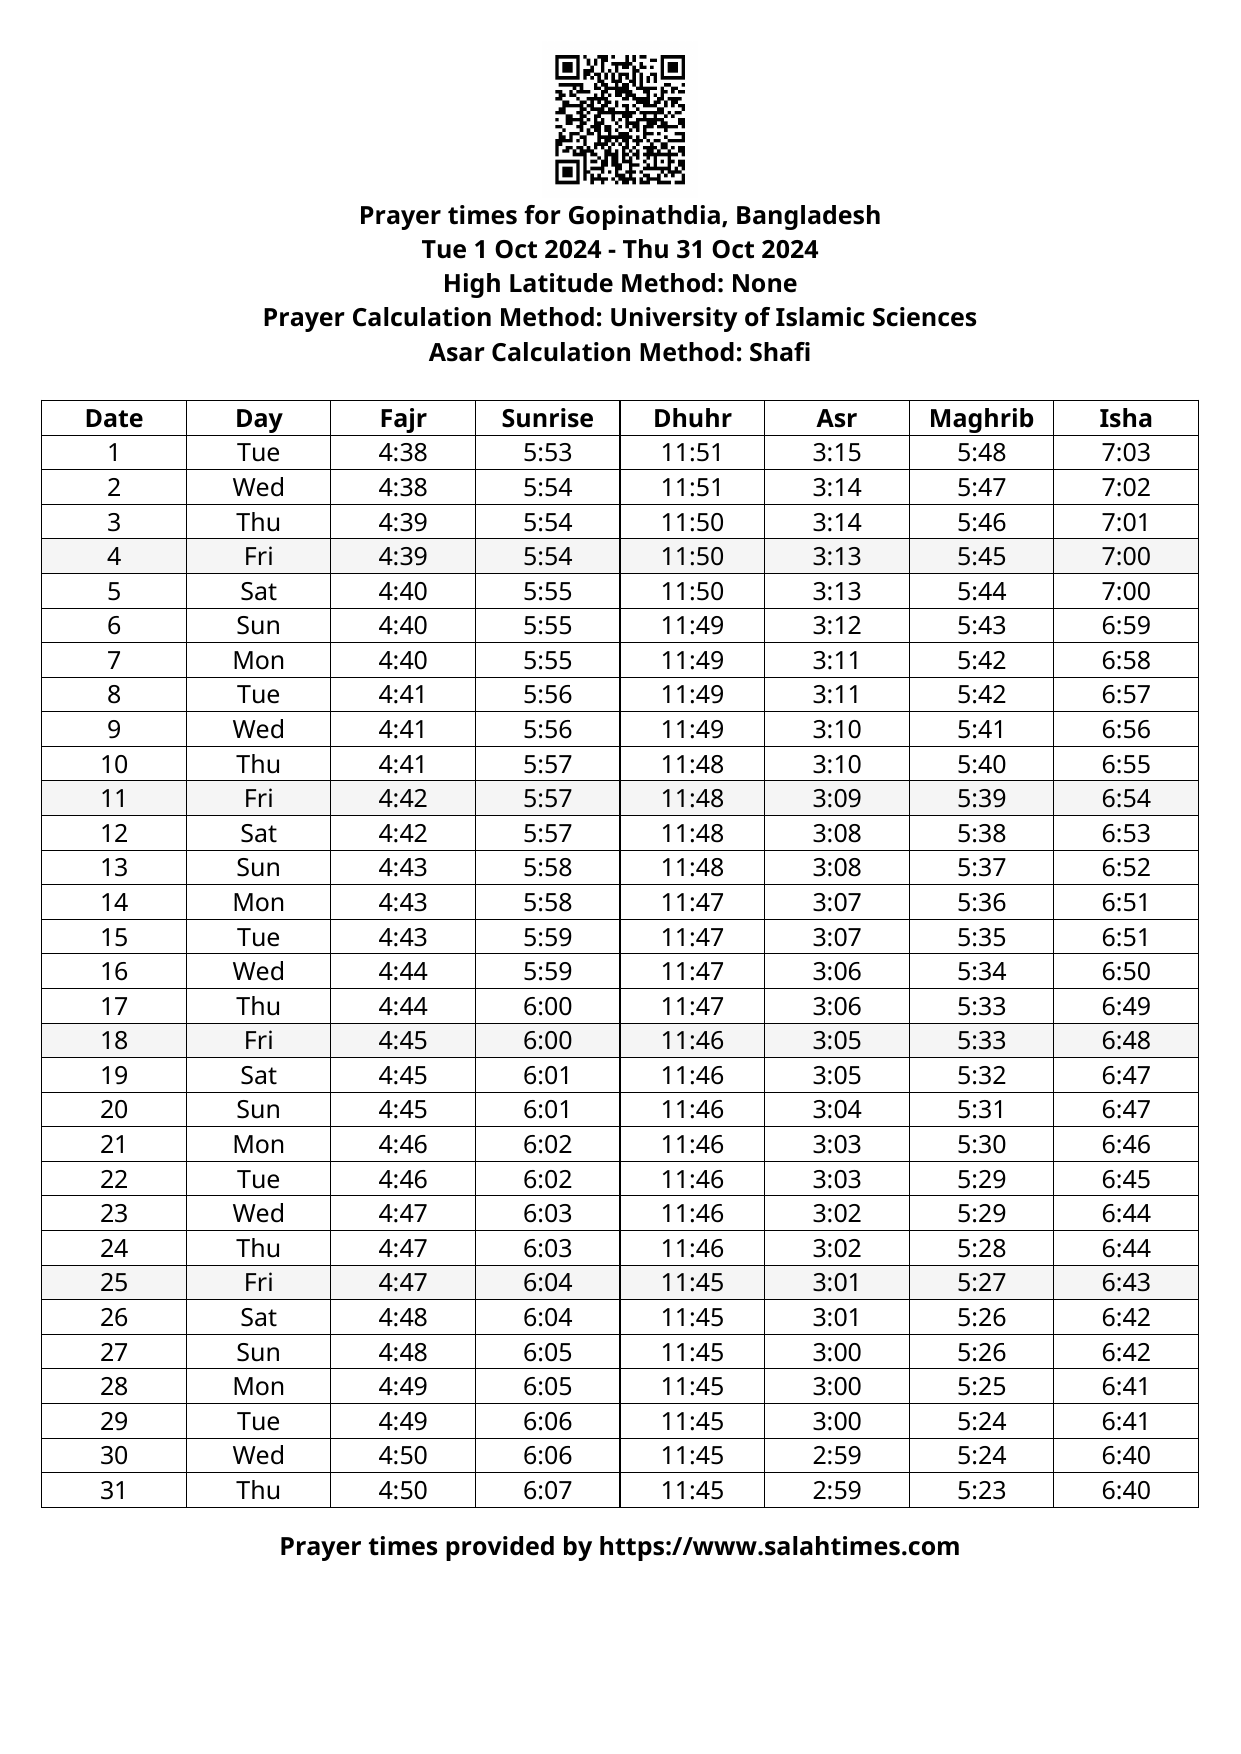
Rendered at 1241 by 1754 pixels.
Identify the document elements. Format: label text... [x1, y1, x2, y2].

table_cell 5:30 [910, 1127, 1053, 1161]
table_cell Thu [187, 989, 330, 1022]
table_cell 5:58 [476, 885, 619, 919]
table_cell Sun [187, 1335, 330, 1368]
table_cell 22 [42, 1162, 186, 1195]
table_cell 3:13 [765, 539, 909, 573]
table_cell 6:52 [1054, 851, 1198, 884]
table_cell 11:51 [621, 470, 764, 504]
table_cell 4:41 [331, 712, 475, 746]
table_cell 6:05 [476, 1335, 619, 1368]
table_cell 3:05 [765, 1058, 909, 1092]
table_cell 5:47 [910, 470, 1053, 504]
table_cell 6:04 [476, 1266, 619, 1299]
table_cell 11 [42, 781, 186, 815]
table_cell 24 [42, 1231, 186, 1264]
table_cell Sun [187, 1093, 330, 1126]
table_cell 5:29 [910, 1162, 1053, 1195]
table_cell 3:07 [765, 885, 909, 919]
table_cell 4:44 [331, 989, 475, 1022]
table_cell 3:10 [765, 747, 909, 780]
table_cell Sat [187, 1058, 330, 1092]
table_cell 3:02 [765, 1196, 909, 1230]
table_cell 5:25 [910, 1369, 1053, 1403]
table_cell 6:59 [1054, 609, 1198, 642]
table_cell Wed [187, 470, 330, 504]
table_cell 4:40 [331, 609, 475, 642]
table_cell 4:47 [331, 1196, 475, 1230]
text Asar Calculation Method: Shafi [42, 334, 1198, 368]
table_cell 6:55 [1054, 747, 1198, 780]
table_cell 3:02 [765, 1231, 909, 1264]
table_cell 4:46 [331, 1162, 475, 1195]
table_cell 3:12 [765, 609, 909, 642]
table_cell 3:00 [765, 1369, 909, 1403]
table_cell 4:45 [331, 1058, 475, 1092]
table_cell 20 [42, 1093, 186, 1126]
table_cell 2:59 [765, 1473, 909, 1507]
table_cell 6:40 [1054, 1439, 1198, 1472]
table_cell 5:34 [910, 954, 1053, 988]
table_cell 5:32 [910, 1058, 1053, 1092]
table_cell 6:03 [476, 1196, 619, 1230]
table_cell 5:44 [910, 574, 1053, 607]
table_cell 5:54 [476, 470, 619, 504]
table_cell 5:56 [476, 712, 619, 746]
table_cell 6:49 [1054, 989, 1198, 1022]
table_cell 12 [42, 816, 186, 849]
table_cell 3:13 [765, 574, 909, 607]
table_cell 4:40 [331, 643, 475, 677]
table_cell 11:45 [621, 1300, 764, 1334]
table_cell 6:48 [1054, 1024, 1198, 1057]
table_cell 5:45 [910, 539, 1053, 573]
table_cell 5:27 [910, 1266, 1053, 1299]
table_cell 6:46 [1054, 1127, 1198, 1161]
table_cell 1 [42, 436, 186, 469]
table_cell 5:35 [910, 920, 1053, 953]
table_cell 28 [42, 1369, 186, 1403]
table_cell 5:56 [476, 678, 619, 711]
table_cell 3:07 [765, 920, 909, 953]
table_cell 5:58 [476, 851, 619, 884]
table_cell 15 [42, 920, 186, 953]
table_cell 5:48 [910, 436, 1053, 469]
table_cell 14 [42, 885, 186, 919]
table_cell 6:54 [1054, 781, 1198, 815]
table_cell Fri [187, 539, 330, 573]
table_header Maghrib [910, 401, 1053, 434]
table_cell 6:44 [1054, 1196, 1198, 1230]
table_cell 5:43 [910, 609, 1053, 642]
table_cell 3:10 [765, 712, 909, 746]
table_cell Sat [187, 816, 330, 849]
table_cell 4:50 [331, 1439, 475, 1472]
table_header Asr [765, 401, 909, 434]
table_cell 5:42 [910, 643, 1053, 677]
table_cell 6:43 [1054, 1266, 1198, 1299]
table_cell 11:45 [621, 1369, 764, 1403]
table_cell 5:37 [910, 851, 1053, 884]
table_cell 3:11 [765, 678, 909, 711]
table_cell 3:01 [765, 1266, 909, 1299]
table_cell 3:08 [765, 816, 909, 849]
table_cell 6:01 [476, 1058, 619, 1092]
table_cell 11:50 [621, 539, 764, 573]
table_cell 6:41 [1054, 1404, 1198, 1437]
table_header Sunrise [476, 401, 619, 434]
table_cell Wed [187, 1439, 330, 1472]
text Prayer times provided by https://www.salahtimes.com [42, 1528, 1198, 1563]
table_cell 4:40 [331, 574, 475, 607]
table_cell 6:56 [1054, 712, 1198, 746]
table_cell 6:00 [476, 1024, 619, 1057]
table_cell 11:50 [621, 505, 764, 538]
table_cell Tue [187, 1404, 330, 1437]
table_cell 3:08 [765, 851, 909, 884]
table_cell 11:45 [621, 1335, 764, 1368]
table_cell 5:29 [910, 1196, 1053, 1230]
table_cell 7:01 [1054, 505, 1198, 538]
table_cell 16 [42, 954, 186, 988]
table_cell 5:55 [476, 643, 619, 677]
table_cell 4:38 [331, 470, 475, 504]
table_cell 4:43 [331, 885, 475, 919]
table_cell 6:45 [1054, 1162, 1198, 1195]
table_cell 5:55 [476, 609, 619, 642]
table_cell 6:41 [1054, 1369, 1198, 1403]
table_cell 11:49 [621, 712, 764, 746]
table_cell 4:42 [331, 816, 475, 849]
table_cell 6:57 [1054, 678, 1198, 711]
table_cell 3:00 [765, 1404, 909, 1437]
table_cell 4:48 [331, 1335, 475, 1368]
table_cell Sun [187, 609, 330, 642]
table_cell Wed [187, 1196, 330, 1230]
table_cell 5:26 [910, 1335, 1053, 1368]
table_cell 4:48 [331, 1300, 475, 1334]
table_cell 5:24 [910, 1439, 1053, 1472]
table_cell 6:02 [476, 1162, 619, 1195]
table_cell 31 [42, 1473, 186, 1507]
text Prayer Calculation Method: University of Islamic Sciences [42, 300, 1198, 334]
table_cell 5:33 [910, 1024, 1053, 1057]
table_header Fajr [331, 401, 475, 434]
table_cell 6:05 [476, 1369, 619, 1403]
table_cell 3:05 [765, 1024, 909, 1057]
table_cell 11:51 [621, 436, 764, 469]
table_cell 4:47 [331, 1266, 475, 1299]
table_cell Tue [187, 436, 330, 469]
table_header Date [42, 401, 186, 434]
table_cell 11:49 [621, 678, 764, 711]
table_cell 5:54 [476, 505, 619, 538]
table_cell 11:49 [621, 643, 764, 677]
table_cell 3:00 [765, 1335, 909, 1368]
table_cell Tue [187, 920, 330, 953]
table_cell 5:36 [910, 885, 1053, 919]
table_cell Thu [187, 1473, 330, 1507]
table_cell 5:26 [910, 1300, 1053, 1334]
table_cell 6:03 [476, 1231, 619, 1264]
table_cell 11:46 [621, 1127, 764, 1161]
table_cell 4:43 [331, 920, 475, 953]
table_cell 11:46 [621, 1093, 764, 1126]
table_cell 4:38 [331, 436, 475, 469]
table_cell Wed [187, 712, 330, 746]
table_cell 4:44 [331, 954, 475, 988]
table_cell Sat [187, 574, 330, 607]
table_cell 5:59 [476, 920, 619, 953]
table_cell 11:46 [621, 1196, 764, 1230]
table_cell 3:15 [765, 436, 909, 469]
table_cell 5:39 [910, 781, 1053, 815]
table_header Isha [1054, 401, 1198, 434]
table_cell 5:33 [910, 989, 1053, 1022]
table_cell 2 [42, 470, 186, 504]
table_cell 11:48 [621, 851, 764, 884]
table_cell 7:02 [1054, 470, 1198, 504]
text High Latitude Method: None [42, 266, 1198, 300]
table_cell 11:45 [621, 1439, 764, 1472]
table_cell 4:47 [331, 1231, 475, 1264]
table_cell Wed [187, 954, 330, 988]
table_cell 6:47 [1054, 1093, 1198, 1126]
table_cell 5:55 [476, 574, 619, 607]
table_cell 6:40 [1054, 1473, 1198, 1507]
table_cell 5:57 [476, 781, 619, 815]
table_cell 6:06 [476, 1404, 619, 1437]
table_cell 5 [42, 574, 186, 607]
table_cell 4:39 [331, 539, 475, 573]
table_cell 6:58 [1054, 643, 1198, 677]
table_cell 3:06 [765, 989, 909, 1022]
table_cell 5:54 [476, 539, 619, 573]
table_cell 19 [42, 1058, 186, 1092]
table_cell 8 [42, 678, 186, 711]
table_cell 5:40 [910, 747, 1053, 780]
table_cell 7:03 [1054, 436, 1198, 469]
table_cell 6:42 [1054, 1335, 1198, 1368]
table_cell 6:50 [1054, 954, 1198, 988]
table_cell 6:01 [476, 1093, 619, 1126]
table_cell Mon [187, 1369, 330, 1403]
table_cell 5:23 [910, 1473, 1053, 1507]
table_cell 11:47 [621, 885, 764, 919]
table_cell 4:49 [331, 1404, 475, 1437]
table_cell Tue [187, 678, 330, 711]
table_cell Fri [187, 781, 330, 815]
table_cell 7:00 [1054, 539, 1198, 573]
table_cell 6:53 [1054, 816, 1198, 849]
table_cell 3:09 [765, 781, 909, 815]
table_cell 3:14 [765, 505, 909, 538]
table_cell Sat [187, 1300, 330, 1334]
table_cell 3:06 [765, 954, 909, 988]
table_cell 26 [42, 1300, 186, 1334]
table_cell 6:51 [1054, 920, 1198, 953]
table_cell Thu [187, 747, 330, 780]
table_cell 11:47 [621, 954, 764, 988]
table_cell 18 [42, 1024, 186, 1057]
table_cell 4:49 [331, 1369, 475, 1403]
table_cell 11:46 [621, 1231, 764, 1264]
table_cell 6:42 [1054, 1300, 1198, 1334]
table_cell 11:47 [621, 989, 764, 1022]
table_cell 11:46 [621, 1024, 764, 1057]
table_cell 25 [42, 1266, 186, 1299]
table_cell 4:41 [331, 747, 475, 780]
table_cell 6:06 [476, 1439, 619, 1472]
table_cell Mon [187, 885, 330, 919]
table_cell 11:46 [621, 1162, 764, 1195]
table_cell 10 [42, 747, 186, 780]
table_cell 4:50 [331, 1473, 475, 1507]
table_cell 27 [42, 1335, 186, 1368]
table_cell 4 [42, 539, 186, 573]
table_cell 13 [42, 851, 186, 884]
table_cell 3:01 [765, 1300, 909, 1334]
picture [542, 41, 699, 198]
table_cell 9 [42, 712, 186, 746]
table_cell 4:45 [331, 1093, 475, 1126]
table_cell 3:11 [765, 643, 909, 677]
table_cell 11:47 [621, 920, 764, 953]
table_cell 7:00 [1054, 574, 1198, 607]
table_cell 6 [42, 609, 186, 642]
table_cell 5:46 [910, 505, 1053, 538]
table_cell 6:44 [1054, 1231, 1198, 1264]
table_cell 11:45 [621, 1266, 764, 1299]
table_cell 6:51 [1054, 885, 1198, 919]
table_cell 21 [42, 1127, 186, 1161]
table_cell 11:48 [621, 816, 764, 849]
table_cell 3:03 [765, 1127, 909, 1161]
table_cell 3:03 [765, 1162, 909, 1195]
text Tue 1 Oct 2024 - Thu 31 Oct 2024 [42, 232, 1198, 266]
table_cell 11:48 [621, 781, 764, 815]
table_cell Sun [187, 851, 330, 884]
table_cell 6:00 [476, 989, 619, 1022]
table_cell 29 [42, 1404, 186, 1437]
table_cell 4:43 [331, 851, 475, 884]
table_cell 6:07 [476, 1473, 619, 1507]
table_cell 23 [42, 1196, 186, 1230]
table_cell 4:41 [331, 678, 475, 711]
table_cell 4:39 [331, 505, 475, 538]
table_cell Fri [187, 1024, 330, 1057]
table_cell 11:50 [621, 574, 764, 607]
table_cell Thu [187, 505, 330, 538]
table_cell 6:04 [476, 1300, 619, 1334]
table_cell 5:24 [910, 1404, 1053, 1437]
text Prayer times for Gopinathdia, Bangladesh [42, 198, 1198, 232]
table_cell 3:14 [765, 470, 909, 504]
table_cell 5:38 [910, 816, 1053, 849]
table_cell 6:02 [476, 1127, 619, 1161]
table_cell 5:57 [476, 816, 619, 849]
table_cell 5:59 [476, 954, 619, 988]
table_header Dhuhr [621, 401, 764, 434]
table_cell 5:42 [910, 678, 1053, 711]
table_cell 3:04 [765, 1093, 909, 1126]
table_cell Mon [187, 1127, 330, 1161]
table_cell 5:28 [910, 1231, 1053, 1264]
table_cell 3 [42, 505, 186, 538]
table_cell 30 [42, 1439, 186, 1472]
table_cell 11:45 [621, 1404, 764, 1437]
table_cell 11:46 [621, 1058, 764, 1092]
table_cell 17 [42, 989, 186, 1022]
table_cell 5:31 [910, 1093, 1053, 1126]
table_cell 11:45 [621, 1473, 764, 1507]
table_cell 5:53 [476, 436, 619, 469]
table_cell 6:47 [1054, 1058, 1198, 1092]
table_header Day [187, 401, 330, 434]
table_cell 4:46 [331, 1127, 475, 1161]
table_cell 4:42 [331, 781, 475, 815]
table_cell 11:49 [621, 609, 764, 642]
table_cell Thu [187, 1231, 330, 1264]
table_cell 5:57 [476, 747, 619, 780]
table_cell Fri [187, 1266, 330, 1299]
table_cell 11:48 [621, 747, 764, 780]
table_cell 5:41 [910, 712, 1053, 746]
table_cell 7 [42, 643, 186, 677]
table_cell 4:45 [331, 1024, 475, 1057]
table_cell Tue [187, 1162, 330, 1195]
table_cell Mon [187, 643, 330, 677]
table_cell 2:59 [765, 1439, 909, 1472]
